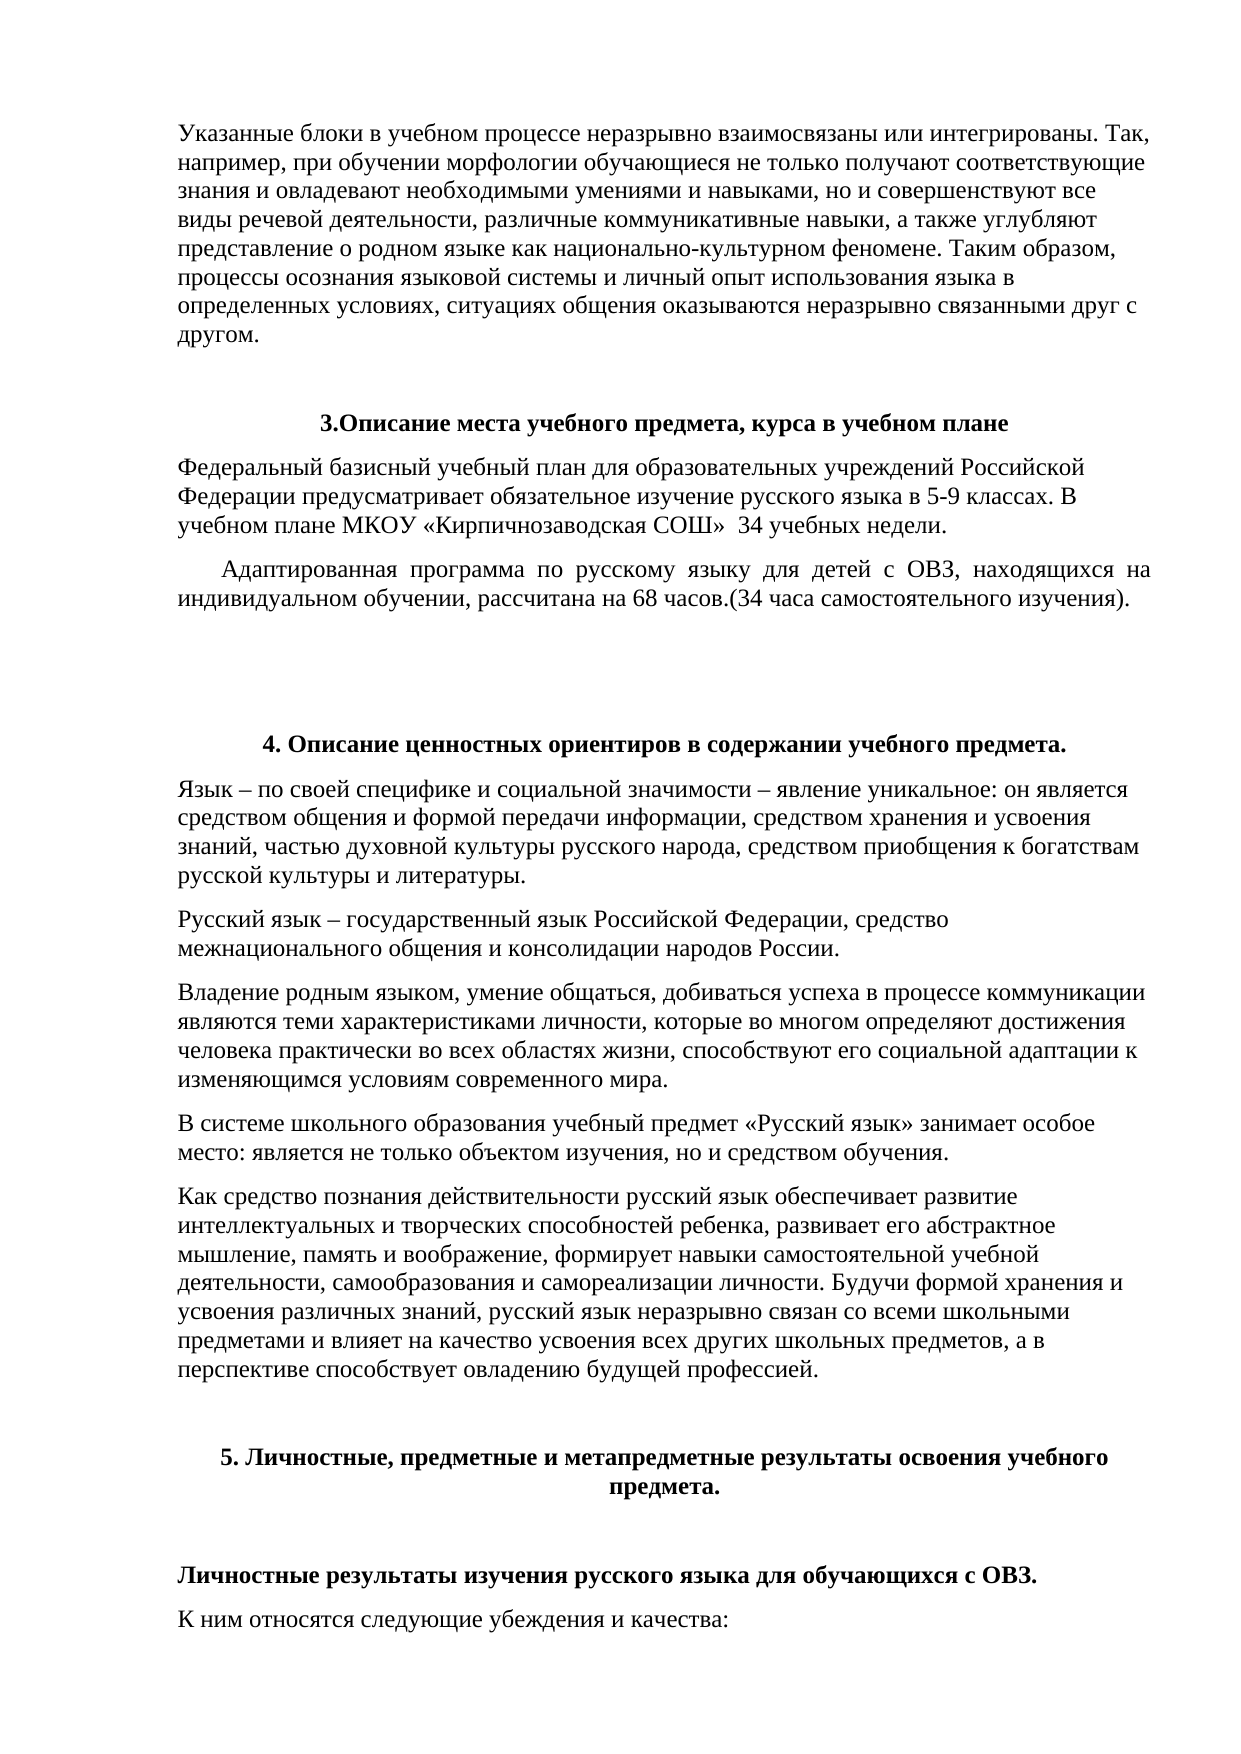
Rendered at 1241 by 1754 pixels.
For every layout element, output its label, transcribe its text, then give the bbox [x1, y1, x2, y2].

text К ним относятся следующие убеждения и качества: [177, 1604, 1152, 1633]
text Адаптированная программа по русскому языку для детей с ОВЗ, находящихся на индивидуальном обучении, рассчитана на 68 часов.(34 часа самостоятельного изучения). [177, 554, 1152, 612]
text Владение родным языком, умение общаться, добиваться успеха в процессе коммуникации являются теми характеристиками личности, которые во многом определяют достижения человека практически во всех областях жизни, способствуют его социальной адаптации к изменяющимся условиям современного мира. [177, 977, 1152, 1092]
text Указанные блоки в учебном процессе неразрывно взаимосвязаны или интегрированы. Так, например, при обучении морфологии обучающиеся не только получают соответствующие знания и овладевают необходимыми умениями и навыками, но и совершенствуют все виды речевой деятельности, различные коммуникативные навыки, а также углубляют представление о родном языке как национально-культурном феномене. Таким образом, процессы осознания языковой системы и личный опыт использования языка в определенных условиях, ситуациях общения оказываются неразрывно связанными друг с другом. [177, 118, 1152, 348]
text Язык – по своей специфике и социальной значимости – явление уникальное: он является средством общения и формой передачи информации, средством хранения и усвоения знаний, частью духовной культуры русского народа, средством приобщения к богатствам русской культуры и литературы. [177, 774, 1152, 889]
text 4. Описание ценностных ориентиров в содержании учебного предмета. [177, 729, 1152, 758]
text Личностные результаты изучения русского языка для обучающихся с ОВЗ. [177, 1560, 1152, 1589]
text Федеральный базисный учебный план для образовательных учреждений Российской Федерации предусматривает обязательное изучение русского языка в 5-9 классах. В учебном плане МКОУ «Кирпичнозаводская СОШ» 34 учебных недели. [177, 452, 1152, 539]
text В системе школьного образования учебный предмет «Русский язык» занимает особое место: является не только объектом изучения, но и средством обучения. [177, 1108, 1152, 1166]
text 3.Описание места учебного предмета, курса в учебном плане [177, 408, 1152, 437]
text 5. Личностные, предметные и метапредметные результаты освоения учебного предмета. [177, 1442, 1152, 1500]
text Как средство познания действительности русский язык обеспечивает развитие интеллектуальных и творческих способностей ребенка, развивает его абстрактное мышление, память и воображение, формирует навыки самостоятельной учебной деятельности, самообразования и самореализации личности. Будучи формой хранения и усвоения различных знаний, русский язык неразрывно связан со всеми школьными предметами и влияет на качество усвоения всех других школьных предметов, а в перспективе способствует овладению будущей профессией. [177, 1181, 1152, 1382]
text Русский язык – государственный язык Российской Федерации, средство межнационального общения и консолидации народов России. [177, 904, 1152, 962]
